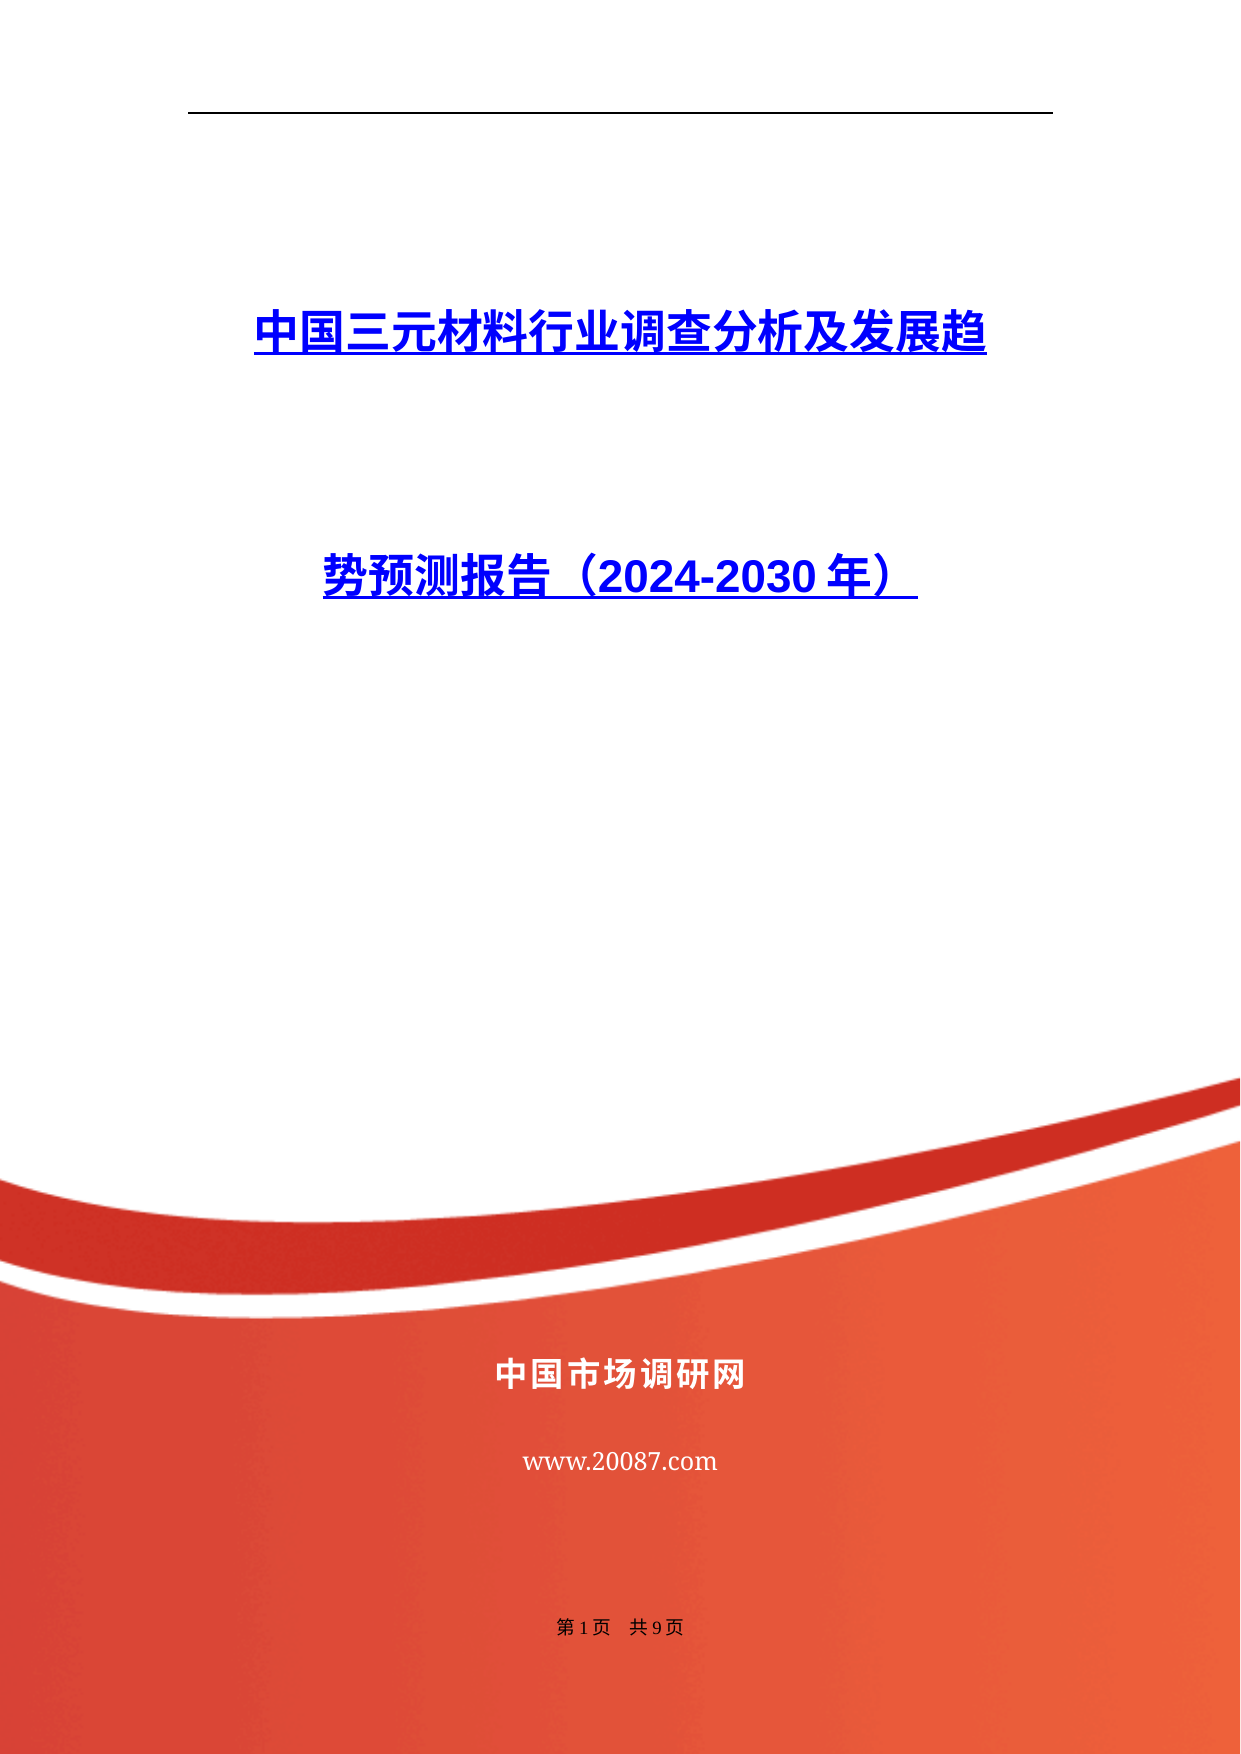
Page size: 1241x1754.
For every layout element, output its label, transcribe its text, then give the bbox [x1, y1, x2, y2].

table_header 中国三元材料行业调查分析及发展趋势预测报告（2024-2030年） [188, 207, 1053, 773]
text www.20087.com [187, 1428, 1053, 1493]
subtitle 中国市场调研网 [187, 1339, 1053, 1404]
picture [0, 1006, 1241, 1754]
